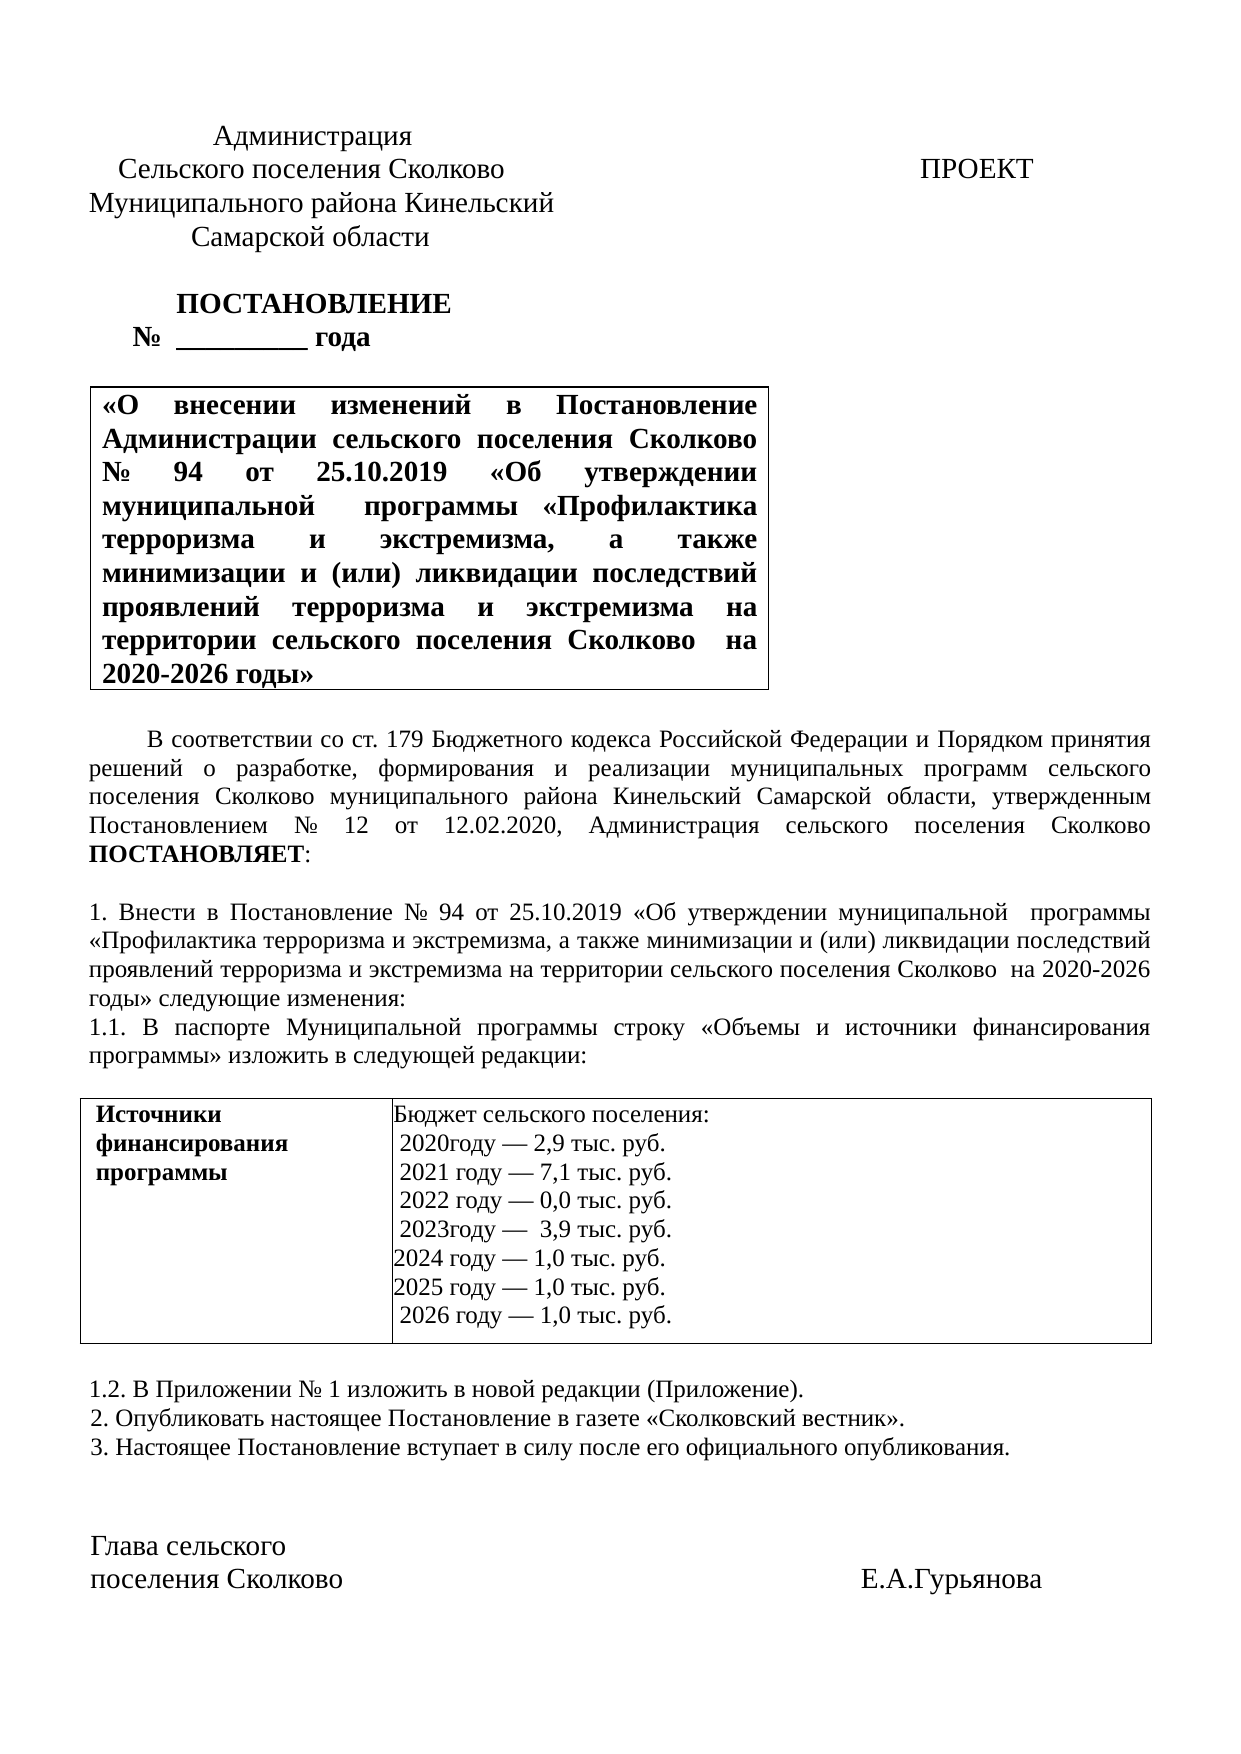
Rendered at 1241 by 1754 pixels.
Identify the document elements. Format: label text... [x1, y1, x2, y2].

text 1. Внести в Постановление № 94 от 25.10.2019 «Об утверждении муниципальной программы «Профилактика терроризма и экстремизма, а также минимизации и (или) ликвидации последствий проявлений терроризма и экстремизма на территории сельского поселения Сколково на 2020-2026 годы» следующие изменения: [89, 897, 1152, 1012]
table_header Бюджет сельского поселения: 2020году — 2,9 тыс. руб. 2021 году — 7,1 тыс. руб. 2022 году — 0,0 тыс. руб. 2023году — 3,9 тыс. руб. 2024 году — 1,0 тыс. руб. 2025 году — 1,0 тыс. руб. 2026 году — 1,0 тыс. руб. [393, 1099, 1151, 1343]
text поселения Сколково Е.А.Гурьянова [90, 1561, 1152, 1595]
text В соответствии со ст. 179 Бюджетного кодекса Российской Федерации и Порядком принятия решений о разработке, формирования и реализации муниципальных программ сельского поселения Сколково муниципального района Кинельский Самарской области, утвержденным Постановлением № 12 от 12.02.2020, Администрация сельского поселения Сколково ПОСТАНОВЛЯЕТ: [89, 724, 1152, 868]
text № _________ года [89, 319, 1152, 353]
text 1.2. В Приложении № 1 изложить в новой редакции (Приложение). [89, 1374, 1152, 1403]
text Сельского поселения Сколково ПРОЕКТ [89, 152, 1152, 185]
text Глава сельского [90, 1528, 1152, 1561]
text 1.1. В паспорте Муниципальной программы строку «Объемы и источники финансирования программы» изложить в следующей редакции: [89, 1012, 1152, 1069]
table_header «О внесении изменений в Постановление Администрации сельского поселения Сколково № 94 от 25.10.2019 «Об утверждении муниципальной программы «Профилактика терроризма и экстремизма, а также минимизации и (или) ликвидации последствий проявлений терроризма и экстремизма на территории сельского поселения Сколково на 2020-2026 годы» [91, 388, 768, 689]
text Самарской области [89, 219, 1152, 252]
text ПОСТАНОВЛЕНИЕ [89, 286, 1152, 319]
text Муниципального района Кинельский [89, 185, 1152, 219]
text 2. Опубликовать настоящее Постановление в газете «Сколковский вестник». [90, 1403, 1152, 1432]
table_header Источники финансирования программы [81, 1099, 392, 1343]
text Администрация [89, 118, 1152, 152]
text 3. Настоящее Постановление вступает в силу после его официального опубликования. [90, 1432, 1152, 1461]
